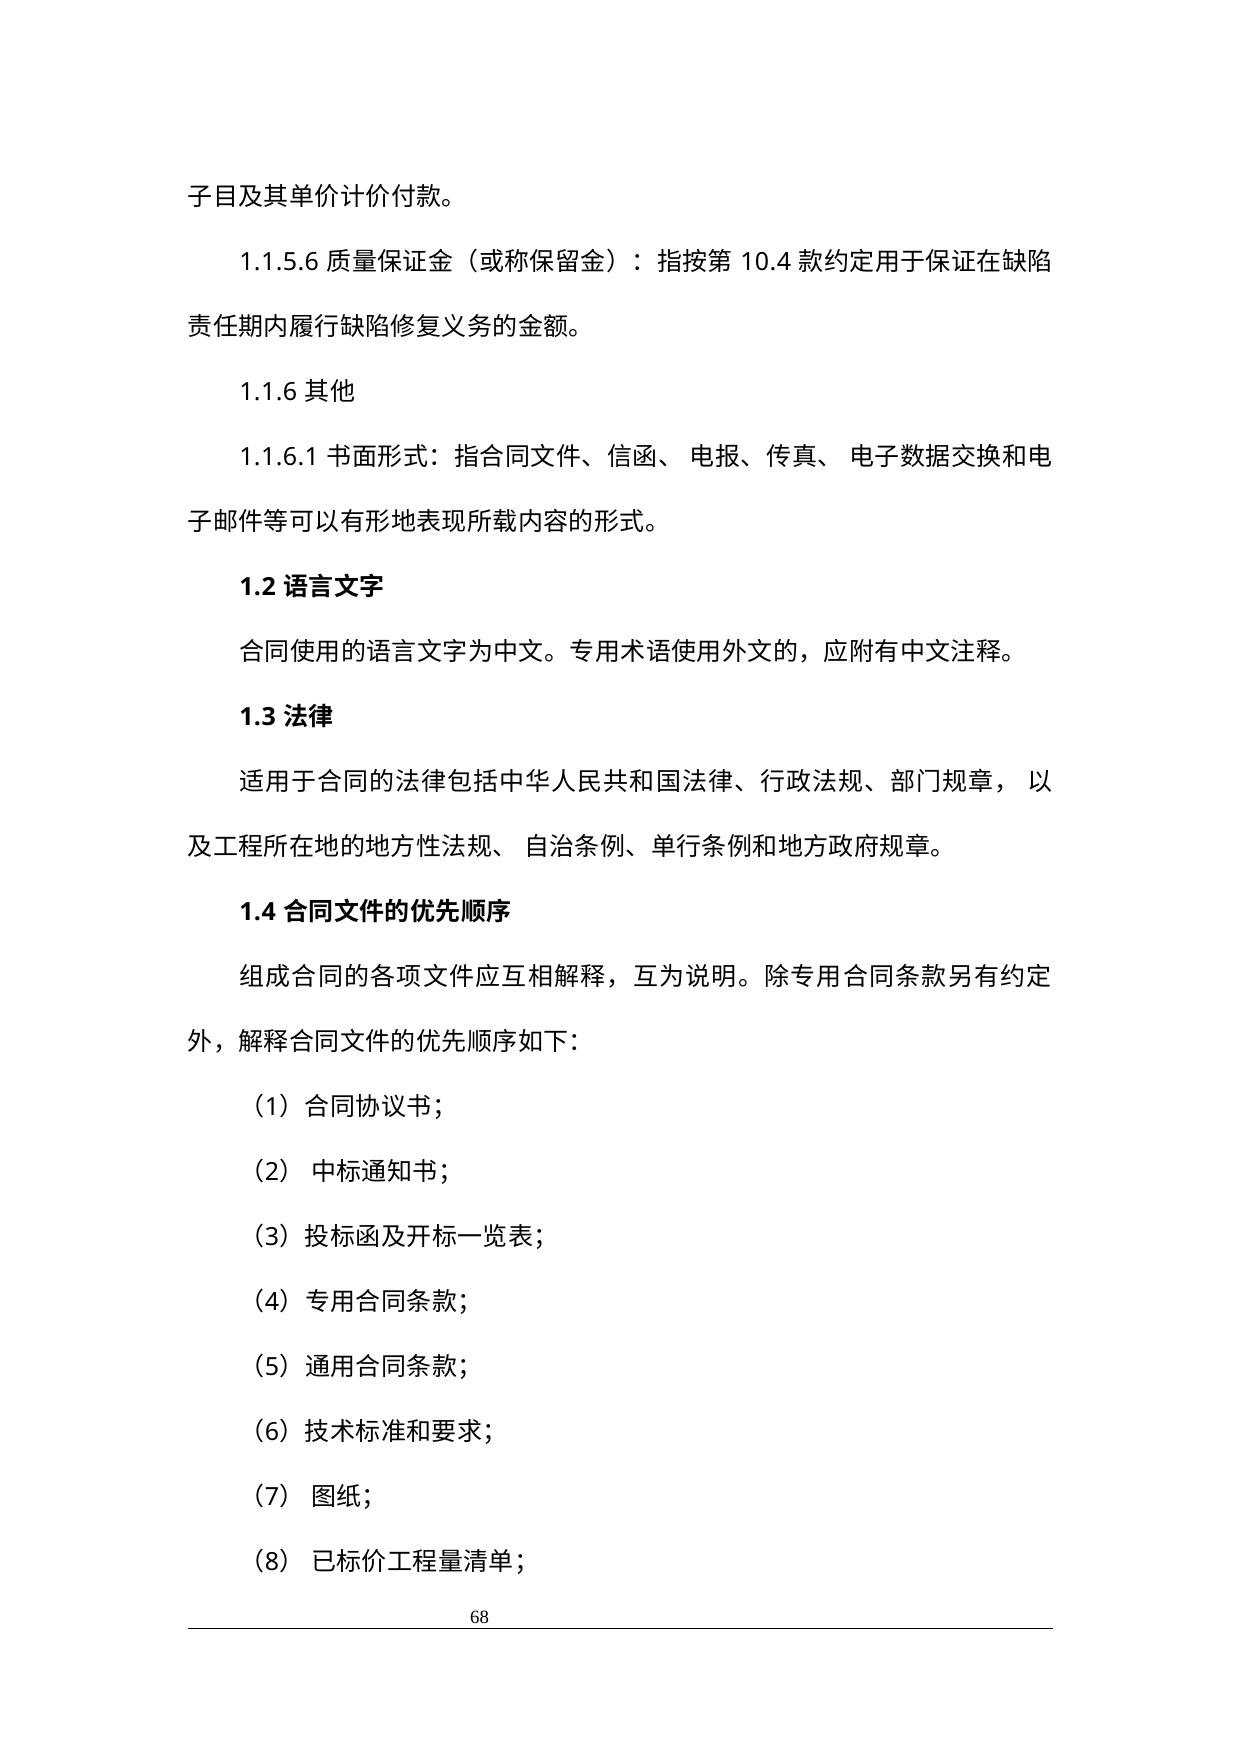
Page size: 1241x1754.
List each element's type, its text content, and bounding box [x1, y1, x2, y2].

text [187, 162, 1053, 227]
text 1.4 合同文件的优先顺序 [187, 877, 1053, 942]
text （5）通用合同条款； [187, 1332, 1053, 1397]
text （3）投标函及开标一览表； [187, 1202, 1053, 1267]
text 1.3 法律 [187, 682, 1053, 747]
text （2） 中标通知书； [187, 1137, 1053, 1202]
text 1.1.6 其他 [187, 357, 1053, 422]
text （4）专用合同条款； [187, 1267, 1053, 1332]
text 适用于合同的法律包括中华人民共和国法律、行政法规、部门规章， 以及工程所在地的地方性法规、 自治条例、单行条例和地方政府规章。 [187, 747, 1053, 877]
text 组成合同的各项文件应互相解释，互为说明。除专用合同条款另有约定外，解释合同文件的优先顺序如下： [187, 942, 1053, 1072]
text （8） 已标价工程量清单； [187, 1527, 1053, 1592]
text 1.1.5.6 质量保证金（或称保留金）：指按第 10.4 款约定用于保证在缺陷责任期内履行缺陷修复义务的金额。 [187, 227, 1053, 357]
text 1.2 语言文字 [187, 552, 1053, 617]
text 1.1.6.1 书面形式：指合同文件、信函、 电报、传真、 电子数据交换和电子邮件等可以有形地表现所载内容的形式。 [187, 422, 1053, 552]
text （1）合同协议书； [187, 1072, 1053, 1137]
text （7） 图纸； [187, 1462, 1053, 1527]
text 合同使用的语言文字为中文。专用术语使用外文的，应附有中文注释。 [187, 617, 1053, 682]
text （6）技术标准和要求； [187, 1397, 1053, 1462]
